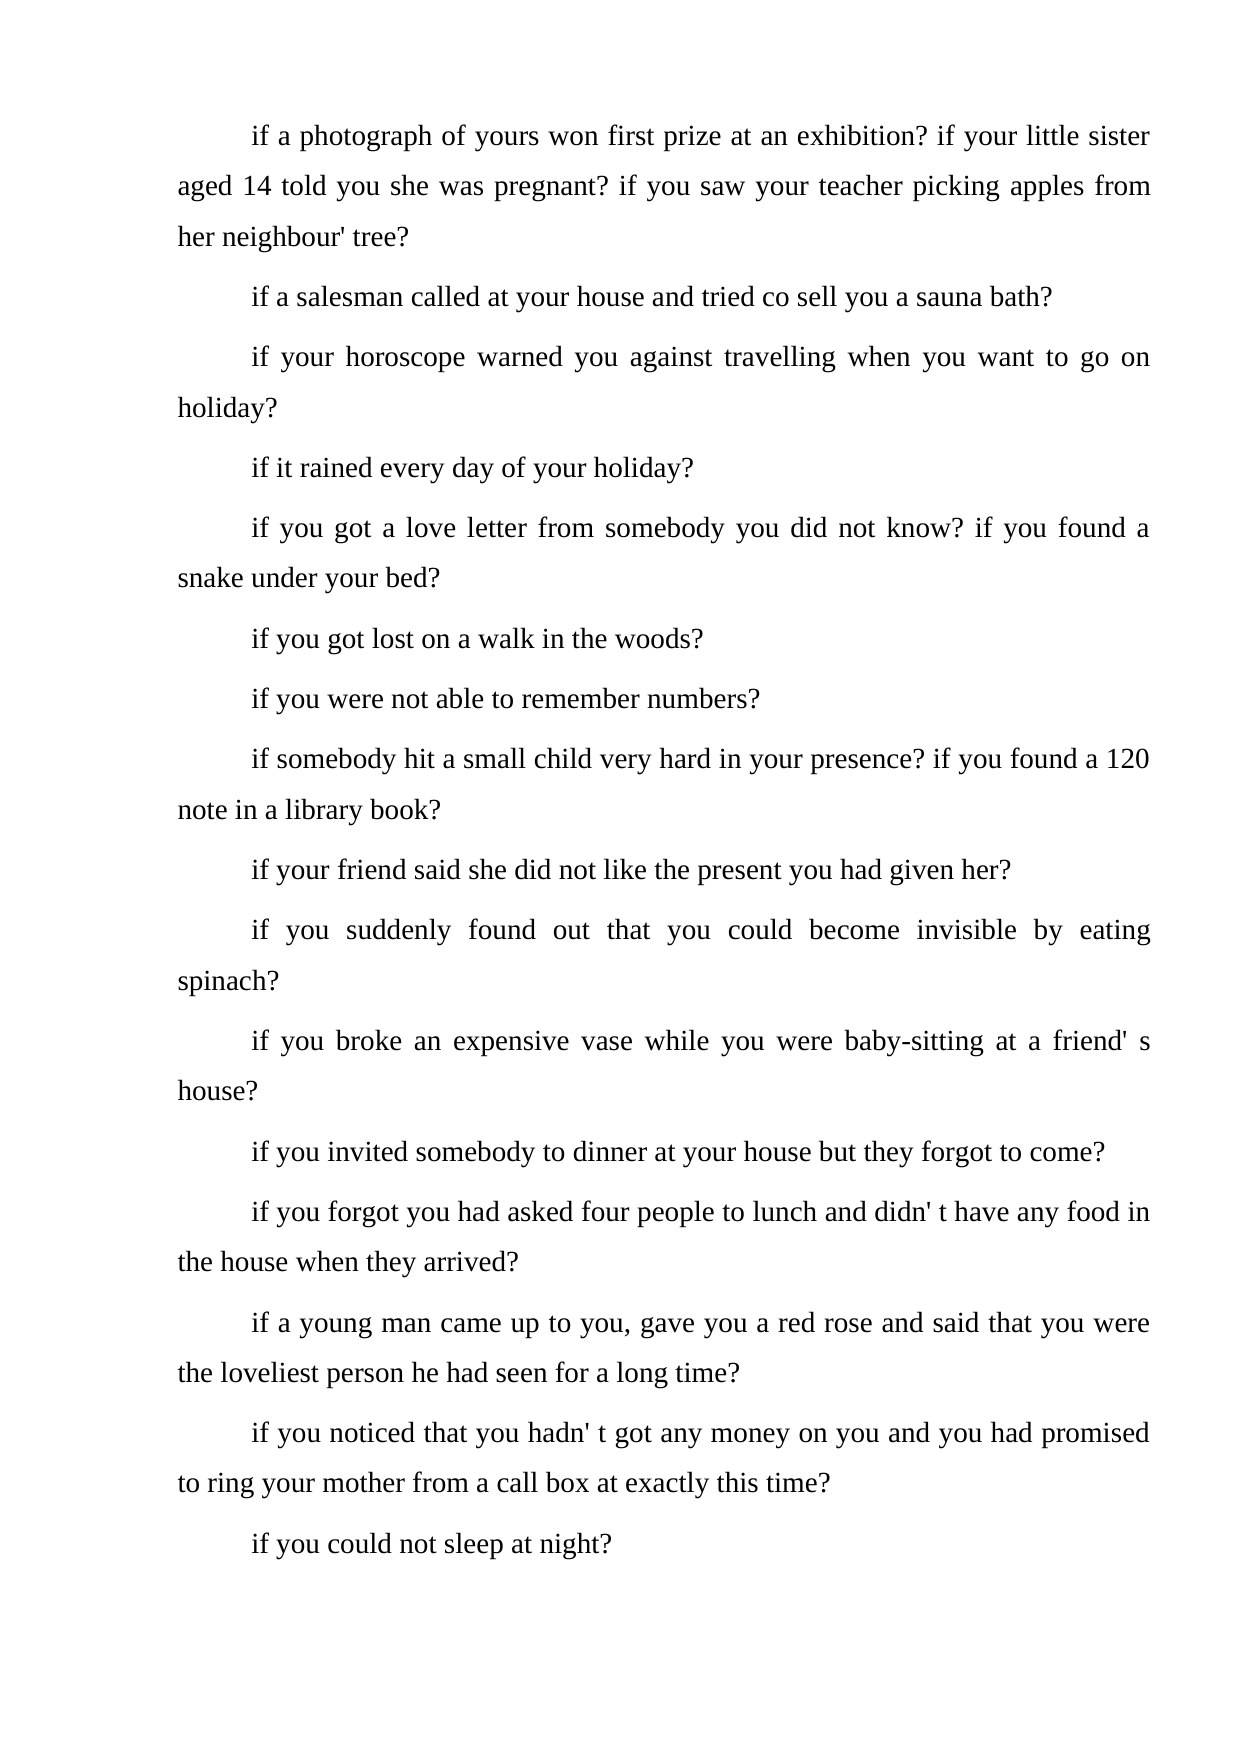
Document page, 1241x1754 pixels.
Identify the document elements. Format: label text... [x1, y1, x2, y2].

text if you could not sleep at night? [177, 1526, 1152, 1559]
text if you suddenly found out that you could become invisible by eating spinach? [177, 912, 1152, 996]
text if your horoscope warned you against travelling when you want to go on holiday? [177, 339, 1152, 423]
text if you noticed that you hadn' t got any money on you and you had promised tо ring your mother from а call box at exactly this time? [177, 1415, 1152, 1499]
text if you were not able to remember numbers? [177, 681, 1152, 715]
text if it rained every day of your holiday? [177, 450, 1152, 483]
text if you broke an expensive vase while you were baby-sitting at а friend' s house? [177, 1023, 1152, 1107]
text if а salesman called at your house and tried со sell you а sauna bath? [177, 279, 1152, 313]
text if you invited somebody to dinner at your house but they forgot to come? [177, 1134, 1152, 1167]
text if you got а love letter from somebody you did not know? if you found а snake under your bed? [177, 510, 1152, 594]
text if you forgot you had asked four people to lunch and didn' t have any food in the house when they arrived? [177, 1194, 1152, 1278]
text if а photograph of yours won first prize at an exhibition? if your little sister aged 14 told you she was pregnant? if you saw your teacher picking apples from her neighbour' tree? [177, 118, 1152, 252]
text if somebody hit а small child very hard in your presence? if you found а 120 note in а library book? [177, 742, 1152, 825]
text if а young man came up to you, gave you а red rose and said that you were the loveliest person he had seen for а long time? [177, 1305, 1152, 1388]
text if you got lost on а walk in the woods? [177, 621, 1152, 654]
text if your friend said she did not like the present you had given her? [177, 852, 1152, 886]
